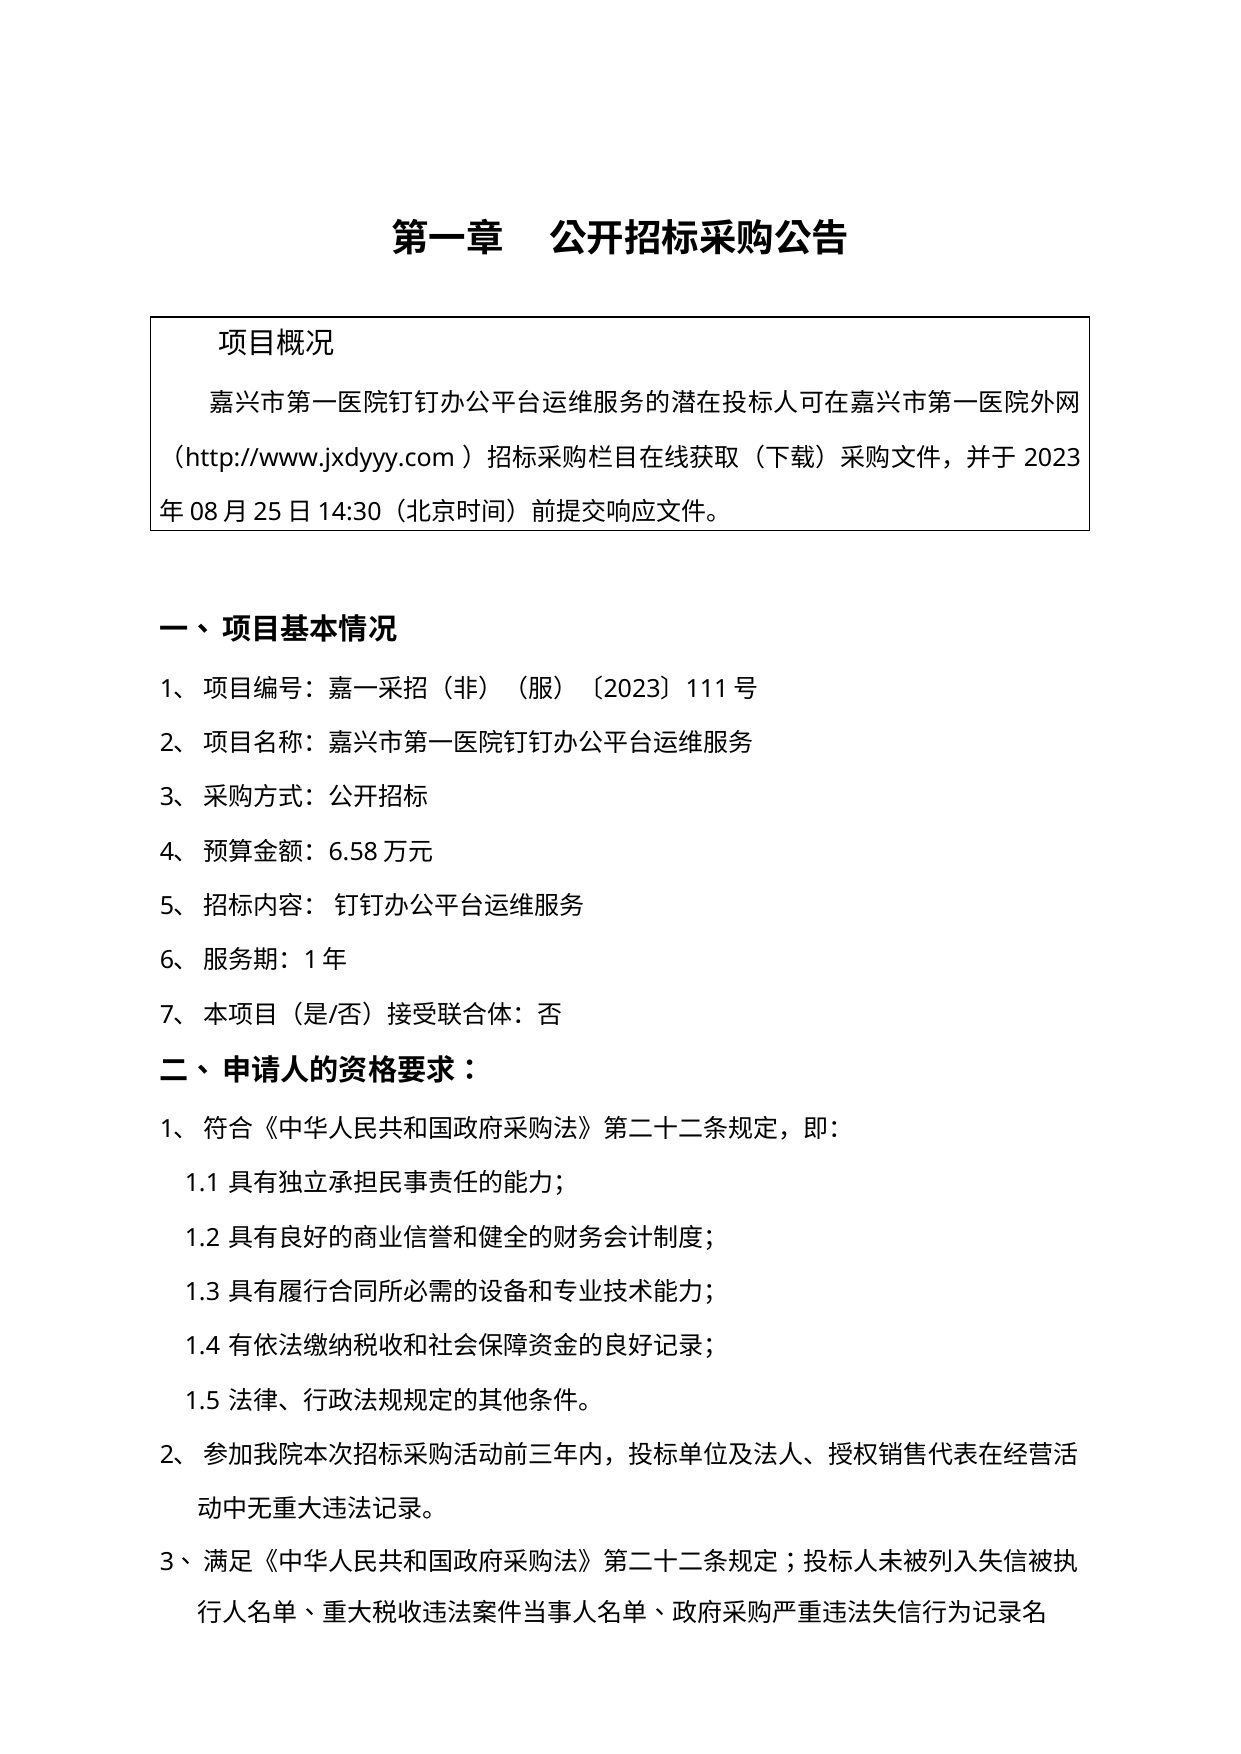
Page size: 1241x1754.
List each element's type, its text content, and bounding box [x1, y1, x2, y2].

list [159, 1543, 1081, 1628]
list 法律、行政法规规定的其他条件。 [184, 1380, 1081, 1416]
list 申请人的资格要求： [159, 1049, 1081, 1088]
list 招标内容： 钉钉办公平台运维服务 [159, 886, 1070, 922]
text 嘉兴市第一医院钉钉办公平台运维服务的潜在投标人可在嘉兴市第一医院外网（http://www.jxdyyy.com ）招标采购栏目在线获取（下载）采购文件，并于2023年08月25日 14:30（北京时间）前提交响应文件。 [151, 380, 1089, 530]
list 本项目（是/否）接受联合体：否 [159, 994, 1070, 1031]
list 有依法缴纳税收和社会保障资金的良好记录； [184, 1326, 1081, 1362]
list 具有良好的商业信誉和健全的财务会计制度； [184, 1217, 1081, 1253]
list 预算金额：6.58万元 [159, 831, 1070, 867]
list 具有独立承担民事责任的能力； [184, 1163, 1081, 1199]
list 项目编号：嘉一采招（非）（服）〔2023〕111号 [159, 668, 1070, 704]
list 采购方式：公开招标 [159, 777, 1070, 813]
list 服务期：1年 [159, 940, 1070, 976]
list 具有履行合同所必需的设备和专业技术能力； [184, 1271, 1081, 1308]
list 参加我院本次招标采购活动前三年内，投标单位及法人、授权销售代表在经营活动中无重大违法记录。 [159, 1434, 1081, 1525]
list 项目名称：嘉兴市第一医院钉钉办公平台运维服务 [159, 722, 1070, 759]
text 项目概况 [151, 318, 1089, 362]
list 公开招标采购公告 [159, 208, 1081, 262]
list 项目基本情况 [159, 609, 1081, 648]
list 符合《中华人民共和国政府采购法》第二十二条规定，即： [159, 1108, 1081, 1144]
